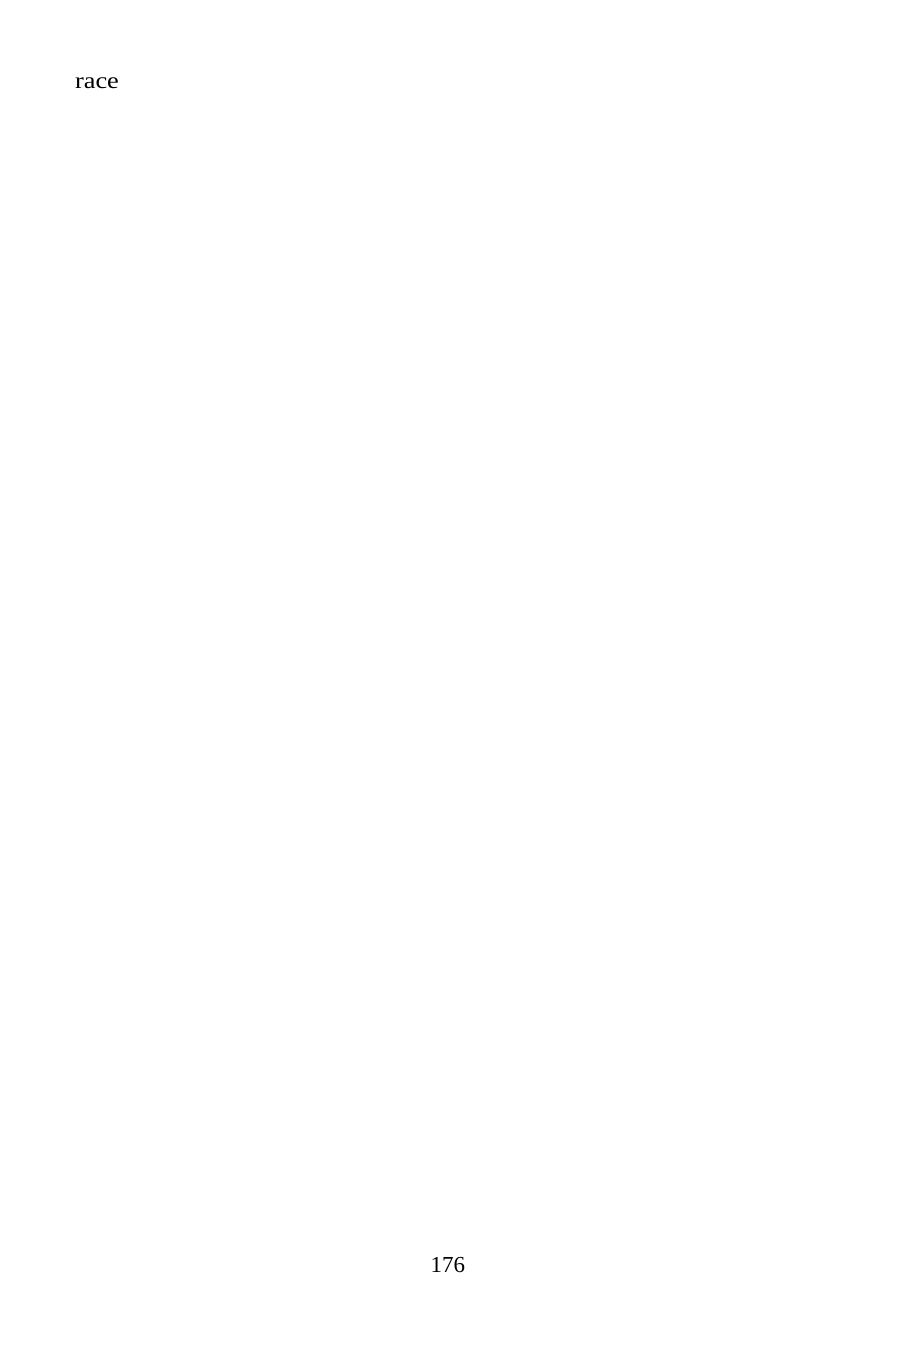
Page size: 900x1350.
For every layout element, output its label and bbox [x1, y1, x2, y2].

text [75, 67, 825, 93]
